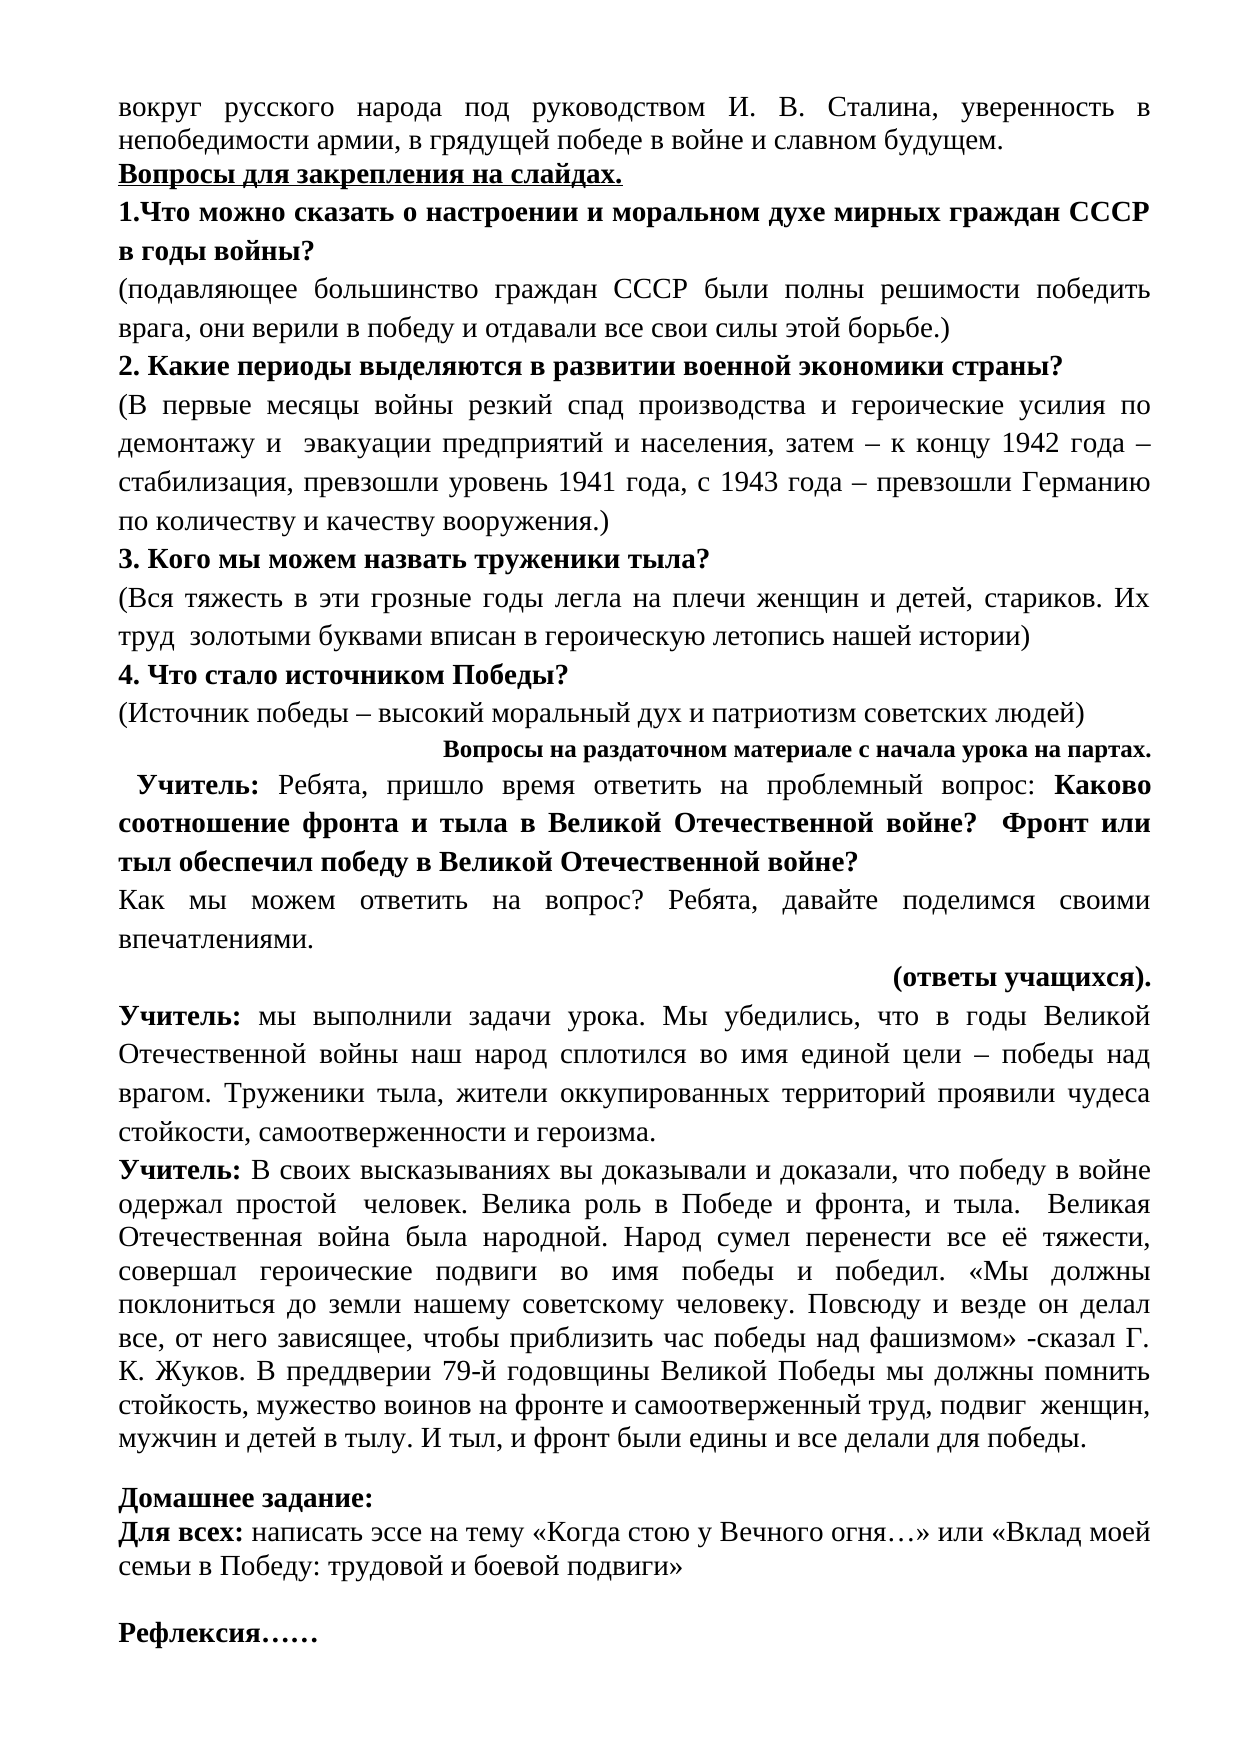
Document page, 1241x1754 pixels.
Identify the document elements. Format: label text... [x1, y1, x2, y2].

text 4. Что стало источником Победы? [118, 657, 1152, 690]
text 3. Кого мы можем назвать труженики тыла? [118, 541, 1152, 575]
text 1.Что можно сказать о настроении и моральном духе мирных граждан СССР в годы войны? [118, 194, 1152, 266]
text (ответы учащихся). [118, 959, 1152, 993]
text Для всех: написать эссе на тему «Когда стою у Вечного огня…» или «Вклад моей семьи в Победу: трудовой и боевой подвиги» [118, 1514, 1152, 1581]
text Учитель: Ребята, пришло время ответить на проблемный вопрос: Каково соотношение фронта и тыла в Великой Отечественной войне? Фронт или тыл обеспечил победу в Великой Отечественной войне? [118, 767, 1152, 877]
text (Вся тяжесть в эти грозные годы легла на плечи женщин и детей, стариков. Их труд золотыми буквами вписан в героическую летопись нашей истории) [118, 580, 1152, 652]
text Вопросы для закрепления на слайдах. [118, 156, 1152, 189]
text Вопросы на раздаточном материале с начала урока на партах. [118, 734, 1152, 763]
text Учитель: мы выполнили задачи урока. Мы убедились, что в годы Великой Отечественной войны наш народ сплотился во имя единой цели – победы над врагом. Труженики тыла, жители оккупированных территорий проявили чудеса стойкости, самоотверженности и героизма. [118, 998, 1152, 1147]
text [118, 89, 1152, 156]
text 2. Какие периоды выделяются в развитии военной экономики страны? [118, 348, 1152, 382]
text (подавляющее большинство граждан СССР были полны решимости победить врага, они верили в победу и отдавали все свои силы этой борьбе.) [118, 271, 1152, 343]
text Рефлексия…… [118, 1615, 1152, 1648]
text Домашнее задание: [118, 1481, 1152, 1514]
text (Источник победы – высокий моральный дух и патриотизм советских людей) [118, 695, 1152, 729]
text (В первые месяцы войны резкий спад производства и героические усилия по демонтажу и эвакуации предприятий и населения, затем – к концу 1942 года – стабилизация, превзошли уровень 1941 года, с 1943 года – превзошли Германию по количеству и качеству вооружения.) [118, 387, 1152, 536]
text Как мы можем ответить на вопрос? Ребята, давайте поделимся своими впечатлениями. [118, 882, 1152, 954]
text Учитель: В своих высказываниях вы доказывали и доказали, что победу в войне одержал простой человек. Велика роль в Победе и фронта, и тыла. Великая Отечественная война была народной. Народ сумел перенести все её тяжести, совершал героические подвиги во имя победы и победил. «Мы должны поклониться до земли нашему советскому человеку. Повсюду и везде он делал все, от него зависящее, чтобы приблизить час победы над фашизмом» -сказал Г. К. Жуков. В преддверии 79-й годовщины Великой Победы мы должны помнить стойкость, мужество воинов на фронте и самоотверженный труд, подвиг женщин, мужчин и детей в тылу. И тыл, и фронт были едины и все делали для победы. [118, 1152, 1152, 1454]
